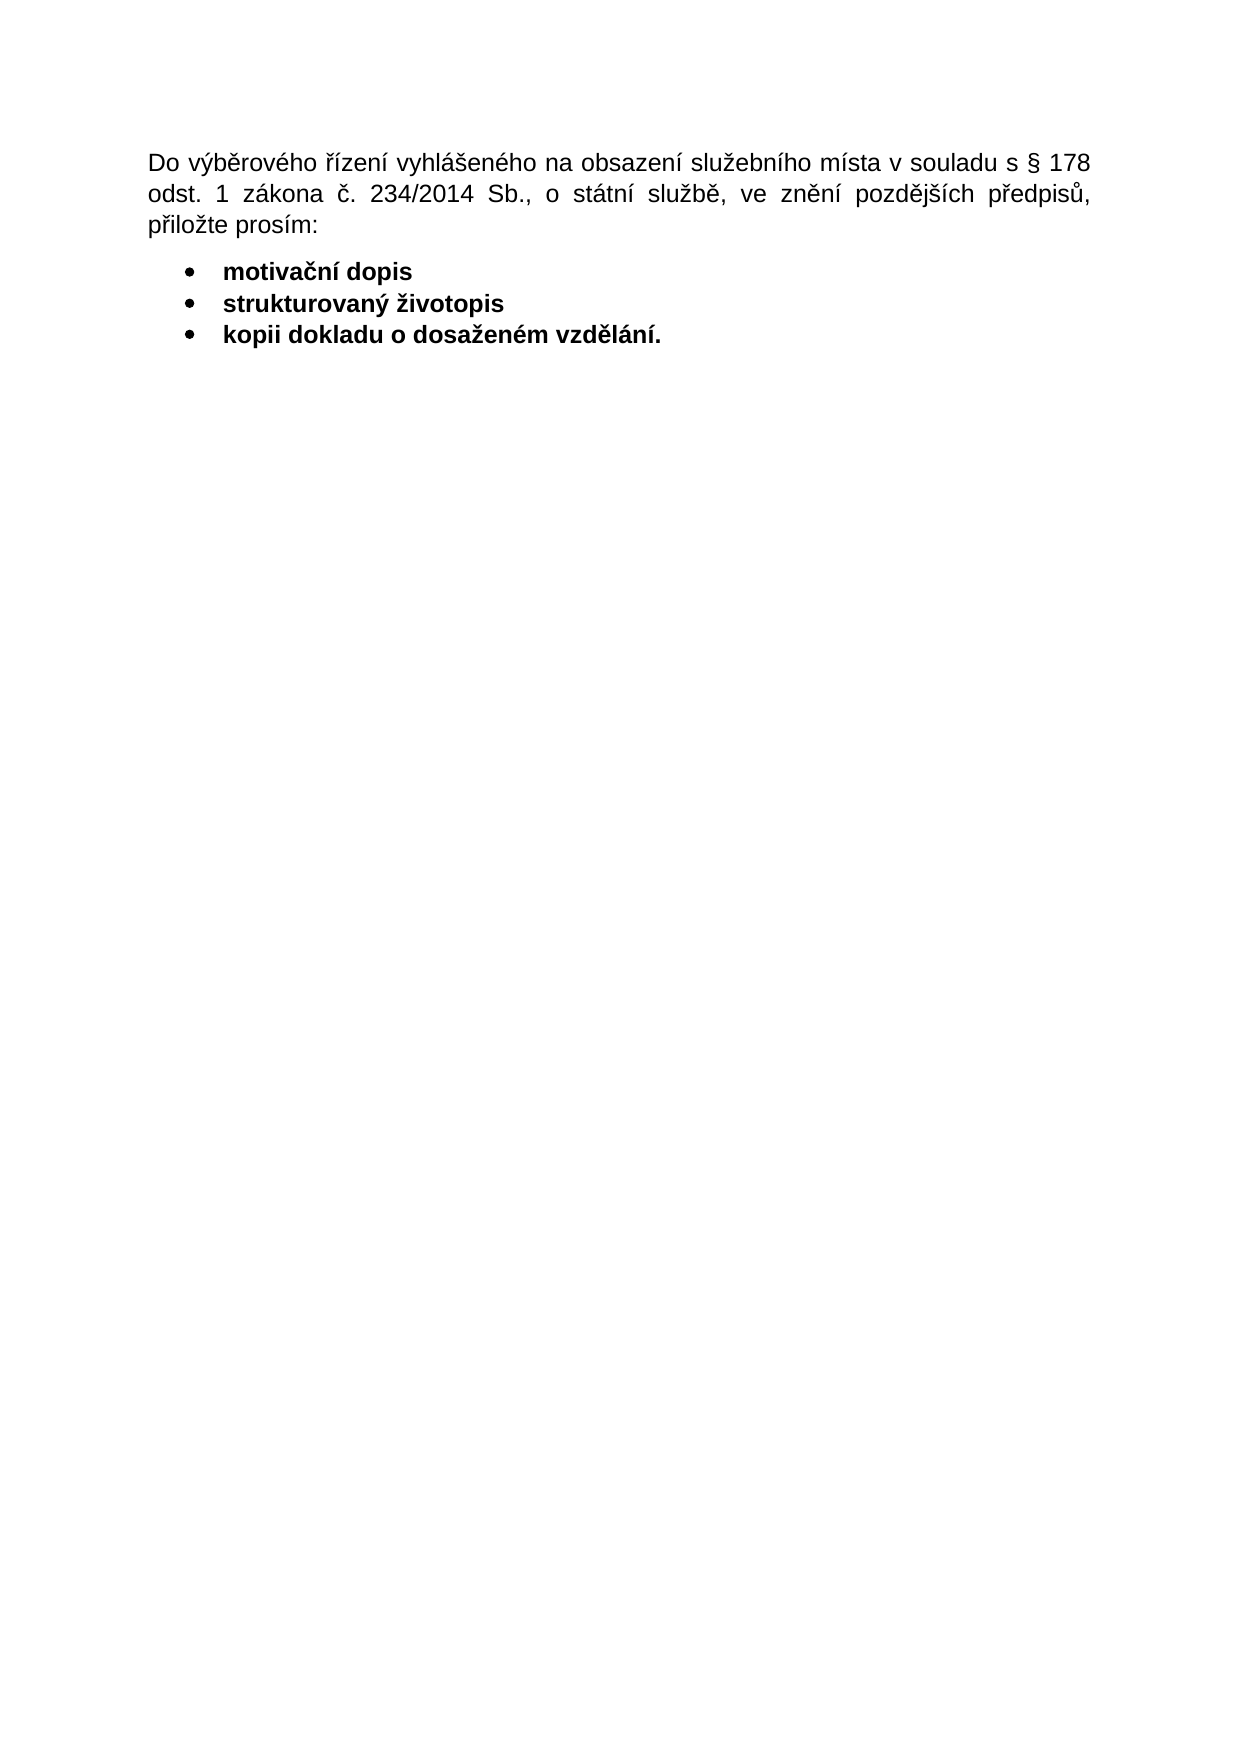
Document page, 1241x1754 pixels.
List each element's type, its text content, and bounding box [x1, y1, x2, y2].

list motivační dopis [185, 257, 1093, 286]
text Do výběrového řízení vyhlášeného na obsazení služebního místa v souladu s § 178 odst. 1 zákona č. 234/2014 Sb., o státní službě, ve znění pozdějších předpisů, přiložte prosím: [148, 148, 1093, 238]
list strukturovaný životopis [185, 288, 1093, 317]
list kopii dokladu o dosaženém vzdělání. [185, 320, 1093, 348]
